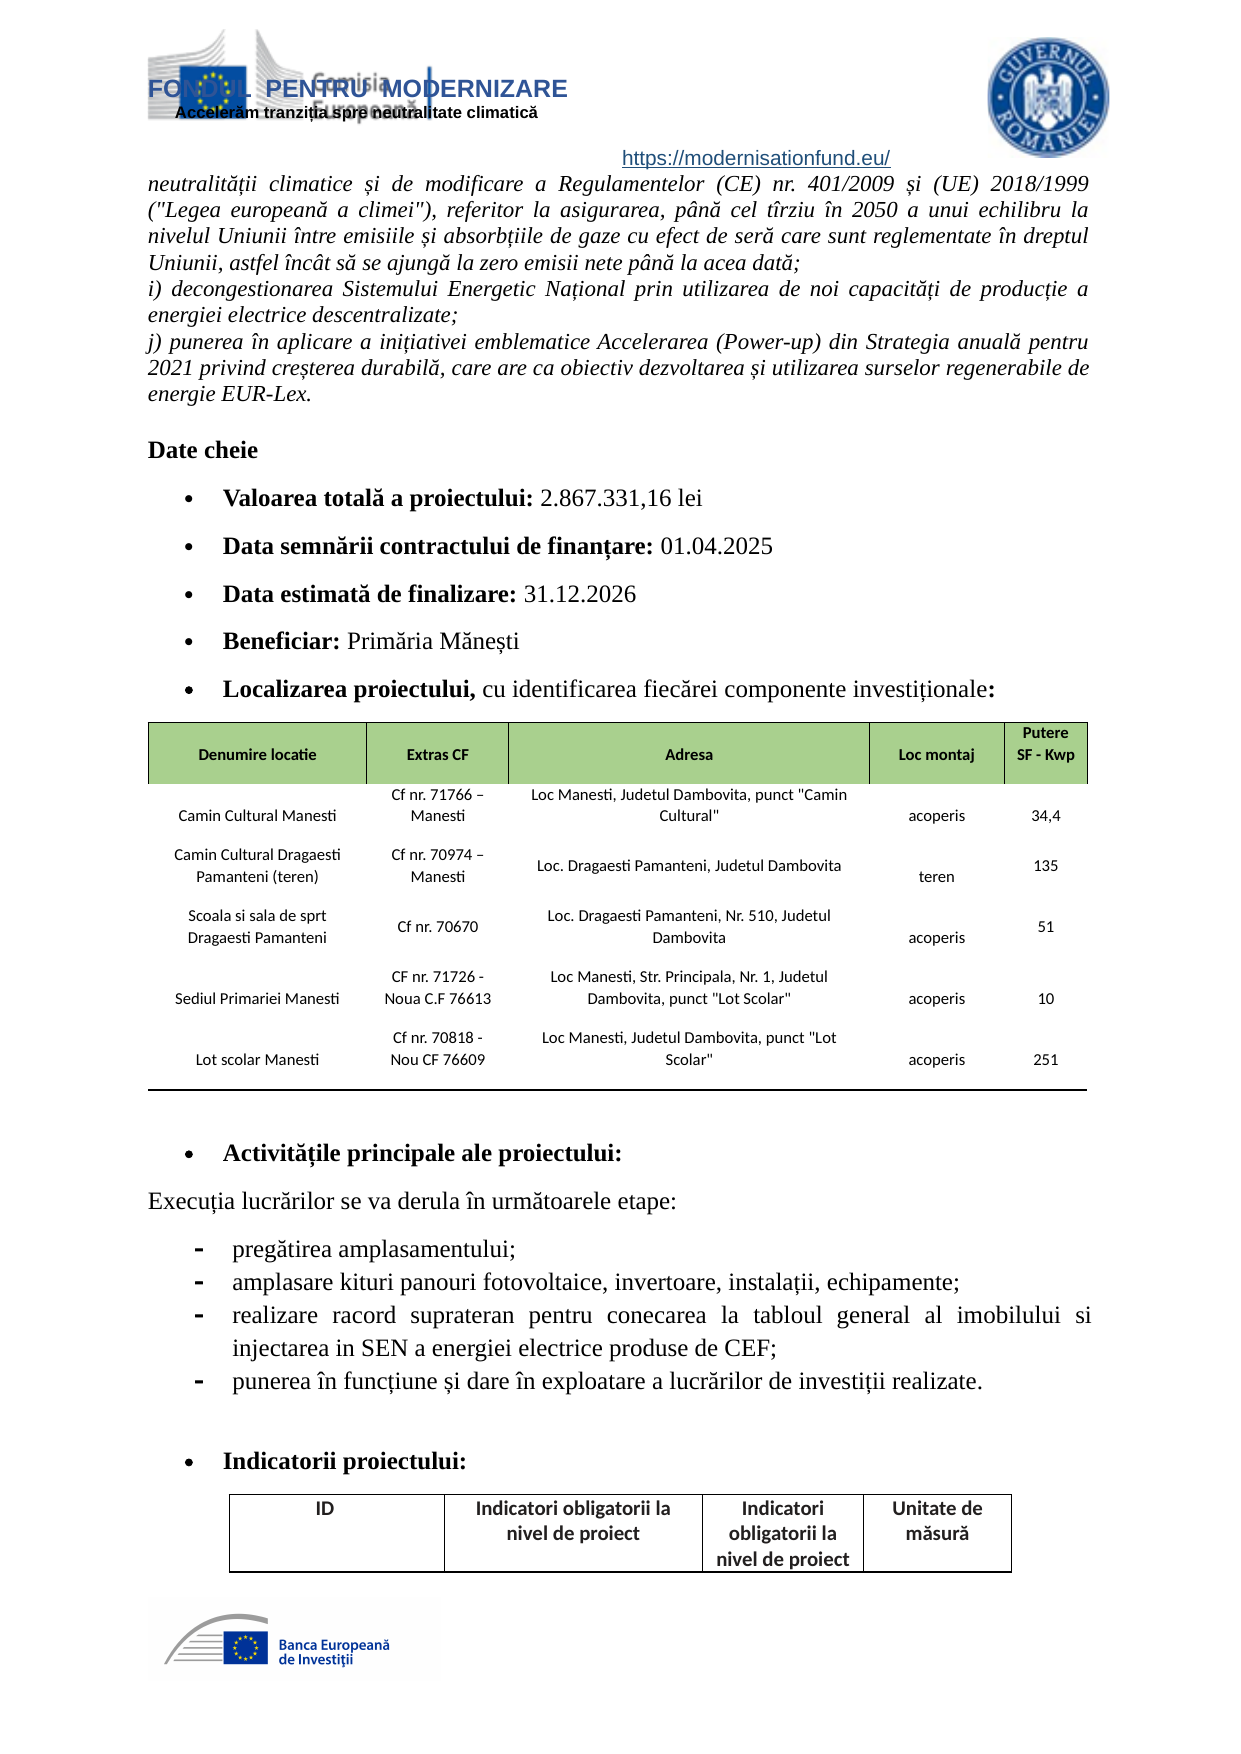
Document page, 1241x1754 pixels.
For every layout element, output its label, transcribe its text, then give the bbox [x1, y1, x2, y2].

table_header ID [230, 1495, 444, 1571]
table_cell teren [869, 845, 1004, 906]
table_cell acoperis [869, 1028, 1004, 1088]
table_cell 10 [1004, 967, 1087, 1027]
picture [987, 37, 1110, 158]
table_cell Scoala si sala de sprt Dragaesti Pamanteni [148, 906, 367, 967]
table_cell Cf nr. 71766 – Manesti [367, 784, 509, 845]
table_cell Cf nr. 70974 – Manesti [367, 845, 509, 906]
text i) decongestionarea Sistemului Energetic Național prin utilizarea de noi capacități de producție a energiei electrice descentralizate; [148, 275, 1093, 328]
table_cell CF nr. 71726 - Noua C.F 76613 [367, 967, 509, 1027]
text Execuția lucrărilor se va derula în următoarele etape: [148, 1186, 1093, 1215]
table_header Denumire locatie [149, 723, 366, 784]
table_cell Loc. Dragaesti Pamanteni, Nr. 510, Judetul Dambovita [509, 906, 869, 967]
table_header Indicatori obligatorii la nivel de proiect [703, 1495, 863, 1571]
picture [147, 1597, 441, 1681]
table_cell 251 [1004, 1028, 1087, 1088]
list punerea în funcțiune și dare în exploatare a lucrărilor de investiții realizate. [194, 1366, 1093, 1394]
table_cell Camin Cultural Dragaesti Pamanteni (teren) [148, 845, 367, 906]
list Beneficiar: Primăria Mănești [185, 626, 1093, 655]
table_cell 34,4 [1004, 784, 1087, 845]
list Indicatorii proiectului: [185, 1446, 1093, 1475]
list Valoarea totală a proiectului: 2.867.331,16 lei [185, 483, 1093, 512]
table_cell Loc Manesti, Str. Principala, Nr. 1, Judetul Dambovita, punct "Lot Scolar" [509, 967, 869, 1027]
text Date cheie [148, 436, 1093, 464]
table_cell Loc Manesti, Judetul Dambovita, punct "Lot Scolar" [509, 1028, 869, 1088]
list pregătirea amplasamentului; [194, 1234, 1093, 1262]
table_cell Lot scolar Manesti [148, 1028, 367, 1088]
table_cell Cf nr. 70818 - Nou CF 76609 [367, 1028, 509, 1088]
table_cell Cf nr. 70670 [367, 906, 509, 967]
picture [147, 29, 482, 127]
text j) punerea în aplicare a inițiativei emblematice Accelerarea (Power-up) din Strategia anuală pentru 2021 privind creșterea durabilă, care are ca obiectiv dezvoltarea și utilizarea surselor regenerabile de energie EUR-Lex. [148, 328, 1093, 407]
list amplasare kituri panouri fotovoltaice, invertoare, instalații, echipamente; [194, 1267, 1093, 1295]
list Data estimată de finalizare: 31.12.2026 [185, 579, 1093, 607]
table_cell acoperis [869, 906, 1004, 967]
table_header Indicatori obligatorii la nivel de proiect [445, 1495, 702, 1571]
table_cell 51 [1004, 906, 1087, 967]
table_cell acoperis [869, 967, 1004, 1027]
list realizare racord suprateran pentru conecarea la tabloul general al imobilului si injectarea in SEN a energiei electrice produse de CEF; [194, 1300, 1093, 1361]
table_cell 135 [1004, 845, 1087, 906]
table_header Loc montaj [870, 723, 1004, 784]
table_cell Loc Manesti, Judetul Dambovita, punct "Camin Cultural" [509, 784, 869, 845]
table_cell Camin Cultural Manesti [148, 784, 367, 845]
table_cell Sediul Primariei Manesti [148, 967, 367, 1027]
list Activitățile principale ale proiectului: [185, 1138, 1093, 1167]
table_header Adresa [509, 723, 869, 784]
table_cell acoperis [869, 784, 1004, 845]
table_cell Loc. Dragaesti Pamanteni, Judetul Dambovita [509, 845, 869, 906]
list Localizarea proiectului, cu identificarea fiecărei componente investiționale: [185, 674, 1093, 703]
table_header Putere SF - Kwp [1005, 723, 1087, 784]
table_header Extras CF [367, 723, 508, 784]
table_header Unitate de măsură [864, 1495, 1011, 1571]
list Data semnării contractului de finanțare: 01.04.2025 [185, 531, 1093, 560]
